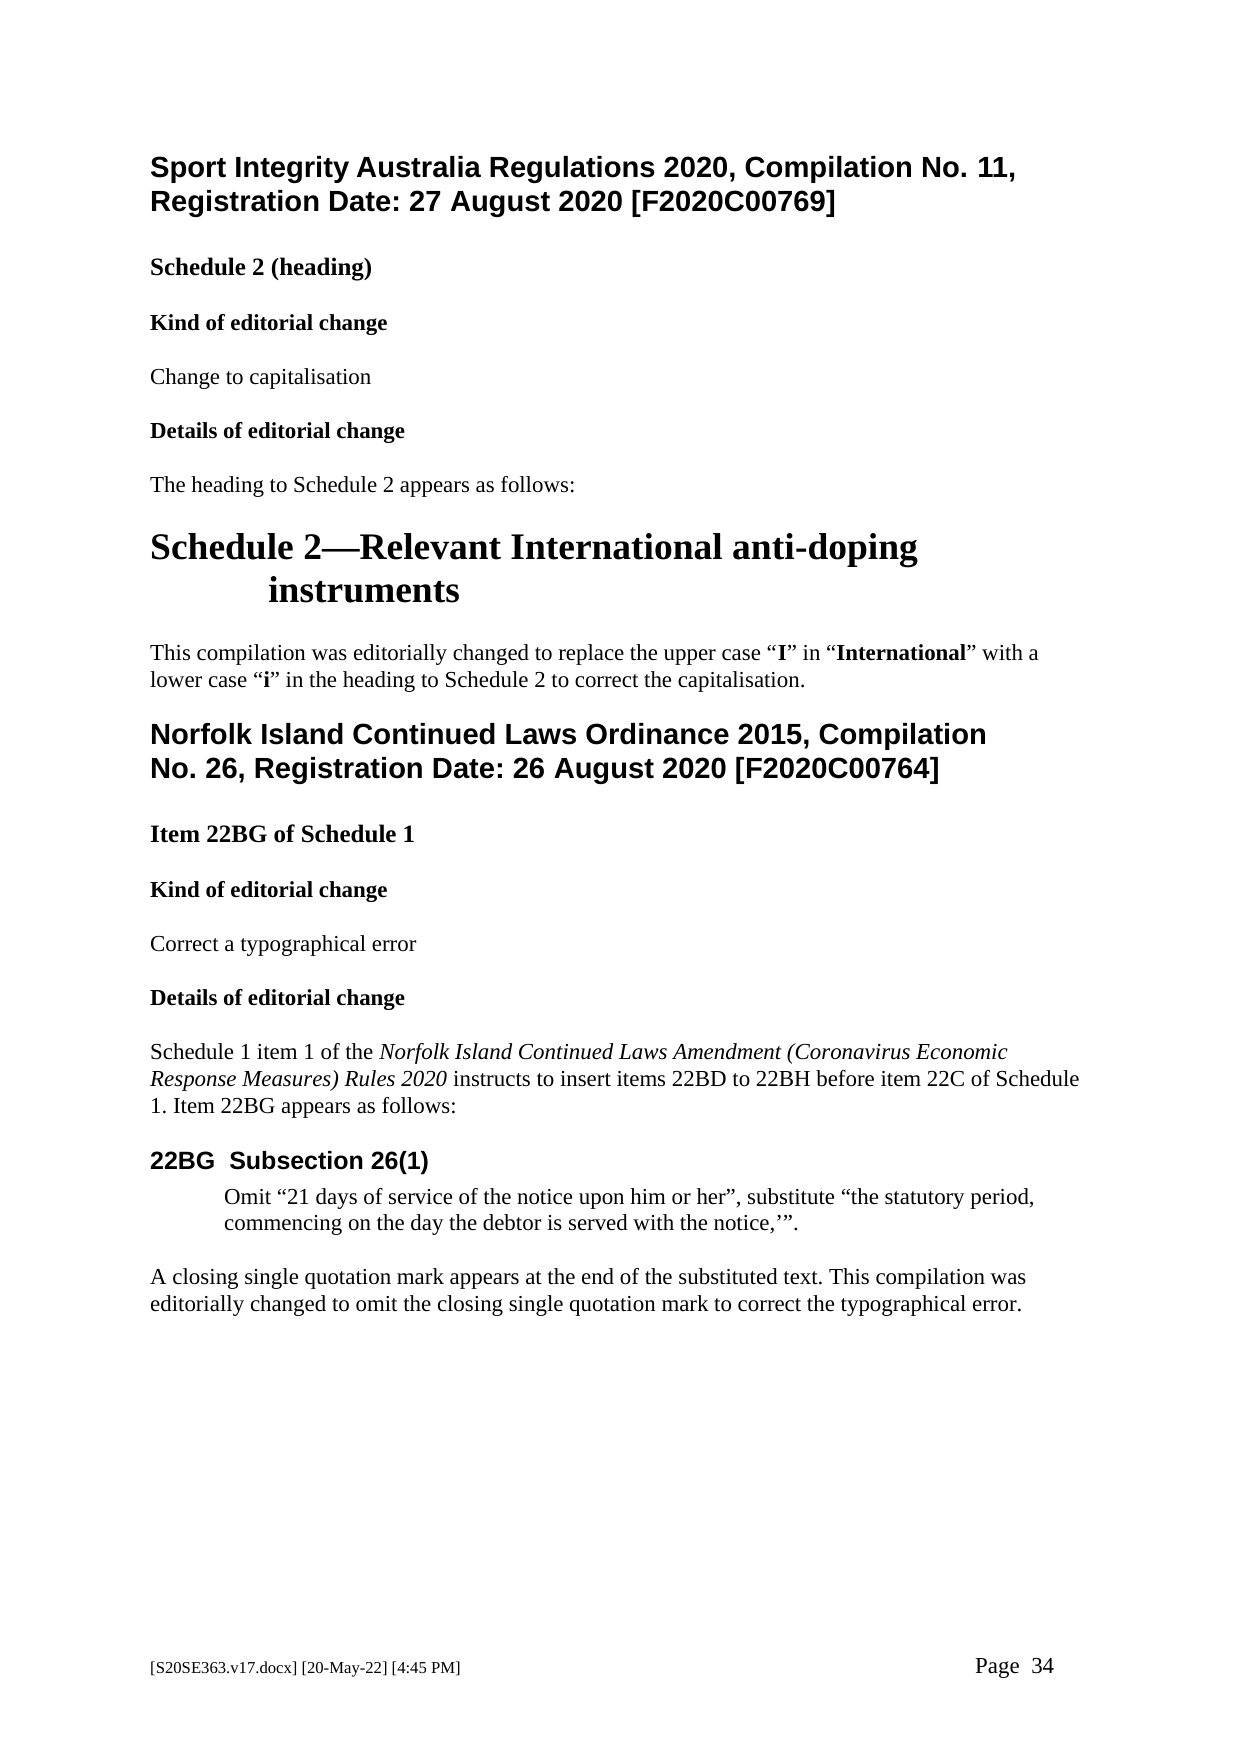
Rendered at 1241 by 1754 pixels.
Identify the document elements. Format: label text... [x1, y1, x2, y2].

text This compilation was editorially changed to replace the upper case “I” in “International” with a lower case “i” in the heading to Schedule 2 to correct the capitalisation. [150, 638, 1090, 692]
text Schedule 2—Relevant International anti-doping instruments [150, 524, 1090, 611]
text A closing single quotation mark appears at the end of the substituted text. This compilation was editorially changed to omit the closing single quotation mark to correct the typographical error. [150, 1263, 1090, 1317]
text Details of editorial change [150, 983, 1090, 1010]
text Sport Integrity Australia Regulations 2020, Compilation No. 11, Registration Date: 27 August 2020 [F2020C00769] [150, 150, 1090, 217]
text Kind of editorial change [150, 308, 1090, 335]
text Correct a typographical error [150, 929, 1090, 956]
text Schedule 2 (heading) [150, 252, 1090, 281]
text Norfolk Island Continued Laws Ordinance 2015, Compilation No. 26, Registration Date: 26 August 2020 [F2020C00764] [150, 717, 1090, 784]
text Item 22BG of Schedule 1 [150, 819, 1090, 848]
text Details of editorial change [150, 416, 1090, 443]
text Omit “21 days of service of the notice upon him or her”, substitute “the statutory period, commencing on the day the debtor is served with the notice,’”. [224, 1183, 1090, 1236]
text Schedule 1 item 1 of the Norfolk Island Continued Laws Amendment (Coronavirus Economic Response Measures) Rules 2020 instructs to insert items 22BD to 22BH before item 22C of Schedule 1. Item 22BG appears as follows: [150, 1037, 1090, 1119]
text The heading to Schedule 2 appears as follows: [150, 470, 1090, 497]
text Change to capitalisation [150, 362, 1090, 389]
text Kind of editorial change [150, 875, 1090, 902]
text 22BG Subsection 26(1) [150, 1146, 1090, 1174]
